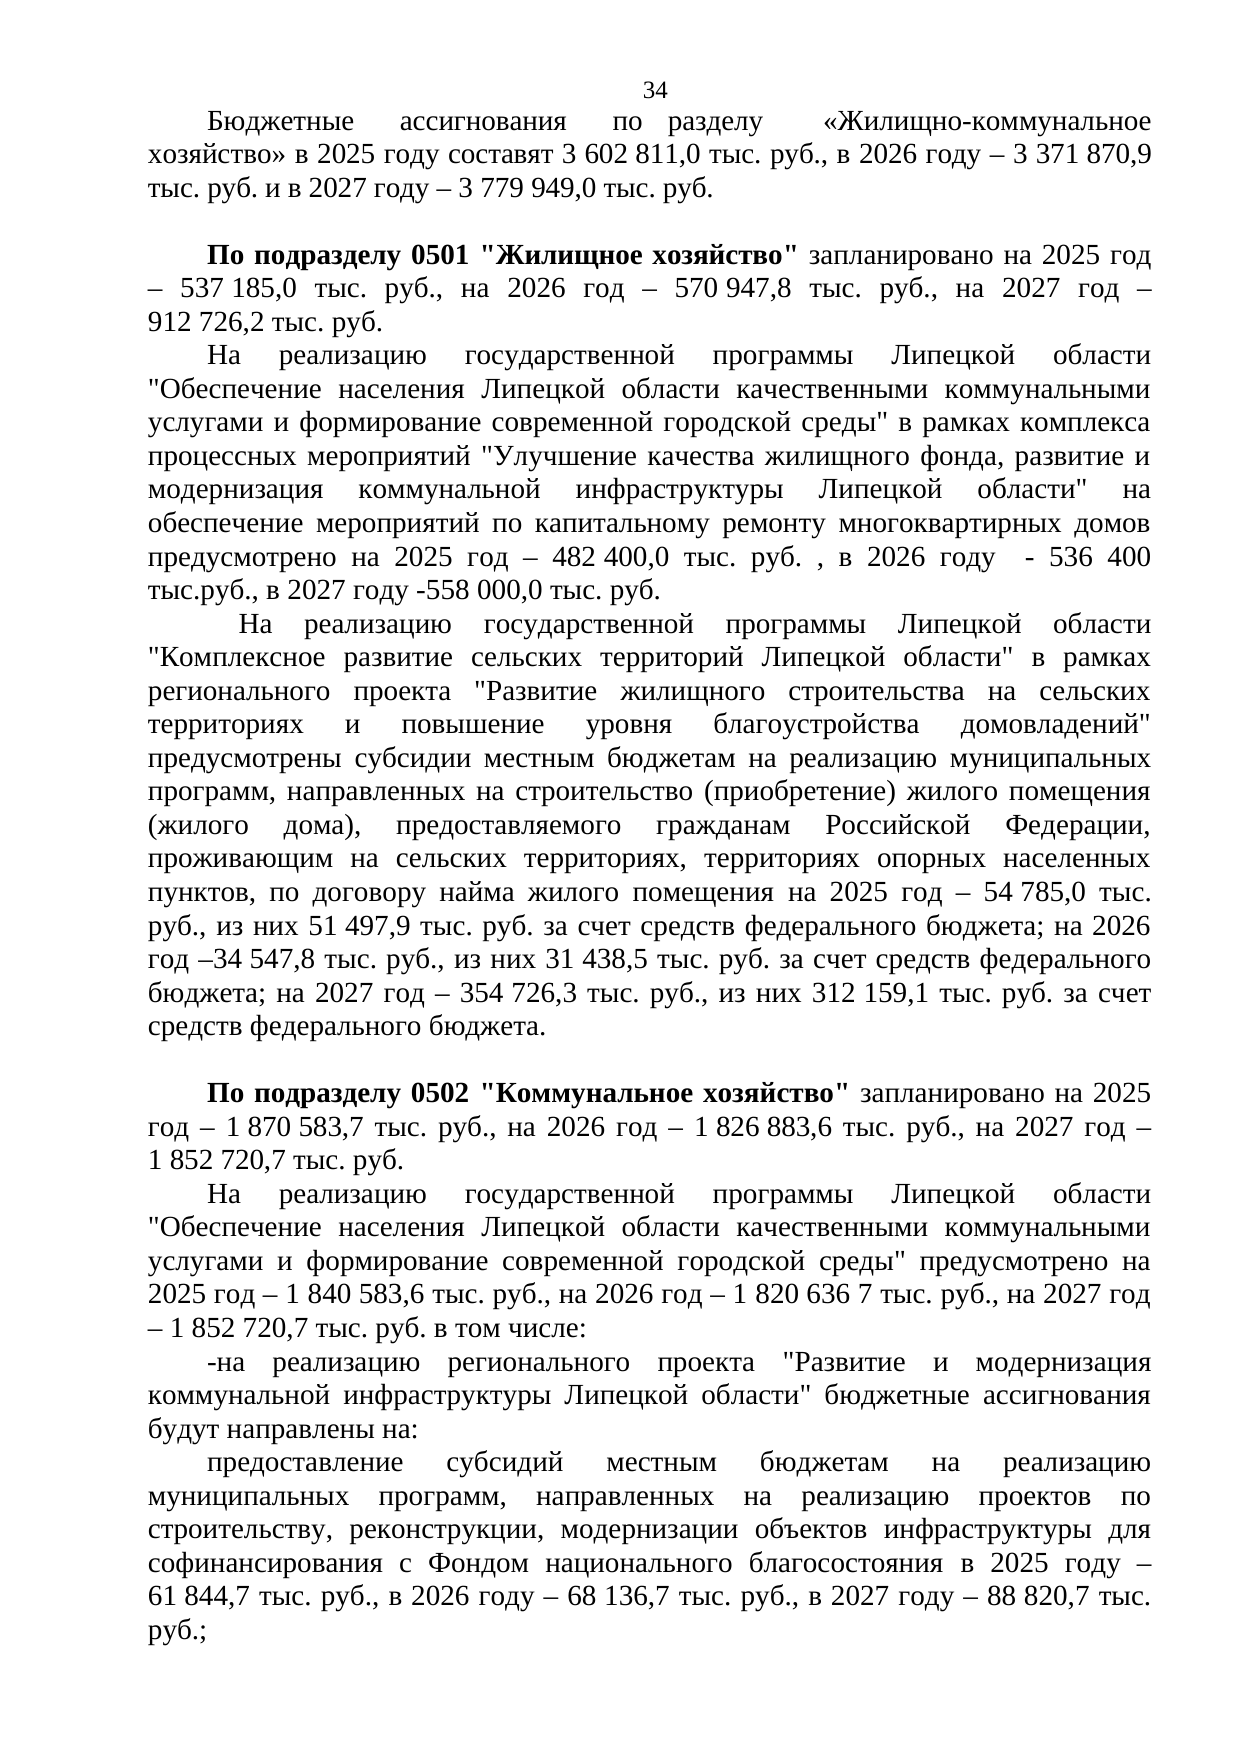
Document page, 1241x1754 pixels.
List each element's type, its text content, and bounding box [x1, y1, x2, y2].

text На реализацию государственной программы Липецкой области "Обеспечение населения Липецкой области качественными коммунальными услугами и формирование современной городской среды" предусмотрено на 2025 год – 1 840 583,6 тыс. руб., на 2026 год – 1 820 636 7 тыс. руб., на 2027 год – 1 852 720,7 тыс. руб. в том числе: [148, 1176, 1152, 1344]
text На реализацию государственной программы Липецкой области "Комплексное развитие сельских территорий Липецкой области" в рамках регионального проекта "Развитие жилищного строительства на сельских территориях и повышение уровня благоустройства домовладений" предусмотрены субсидии местным бюджетам на реализацию муниципальных программ, направленных на строительство (приобретение) жилого помещения (жилого дома), предоставляемого гражданам Российской Федерации, проживающим на сельских территориях, территориях опорных населенных пунктов, по договору найма жилого помещения на 2025 год – 54 785,0 тыс. руб., из них 51 497,9 тыс. руб. за счет средств федерального бюджета; на 2026 год –34 547,8 тыс. руб., из них 31 438,5 тыс. руб. за счет средств федерального бюджета; на 2027 год – 354 726,3 тыс. руб., из них 312 159,1 тыс. руб. за счет средств федерального бюджета. [148, 606, 1152, 1042]
text -на реализацию регионального проекта "Развитие и модернизация коммунальной инфраструктуры Липецкой области" бюджетные ассигнования будут направлены на: [148, 1344, 1152, 1444]
text Бюджетные ассигнования по разделу «Жилищно-коммунальное хозяйство» в 2025 году составят 3 602 811,0 тыс. руб., в 2026 году – 3 371 870,9 тыс. руб. и в 2027 году – 3 779 949,0 тыс. руб. [148, 103, 1152, 203]
text На реализацию государственной программы Липецкой области "Обеспечение населения Липецкой области качественными коммунальными услугами и формирование современной городской среды" в рамках комплекса процессных мероприятий "Улучшение качества жилищного фонда, развитие и модернизация коммунальной инфраструктуры Липецкой области" на обеспечение мероприятий по капитальному ремонту многоквартирных домов предусмотрено на 2025 год – 482 400,0 тыс. руб. , в 2026 году - 536 400 тыс.руб., в 2027 году -558 000,0 тыс. руб. [148, 337, 1152, 606]
text По подразделу 0501 "Жилищное хозяйство" запланировано на 2025 год – 537 185,0 тыс. руб., на 2026 год – 570 947,8 тыс. руб., на 2027 год – 912 726,2 тыс. руб. [148, 237, 1152, 337]
text По подразделу 0502 "Коммунальное хозяйство" запланировано на 2025 год – 1 870 583,7 тыс. руб., на 2026 год – 1 826 883,6 тыс. руб., на 2027 год – 1 852 720,7 тыс. руб. [148, 1075, 1152, 1176]
text предоставление субсидий местным бюджетам на реализацию муниципальных программ, направленных на реализацию проектов по строительству, реконструкции, модернизации объектов инфраструктуры для софинансирования с Фондом национального благосостояния в 2025 году – 61 844,7 тыс. руб., в 2026 году – 68 136,7 тыс. руб., в 2027 году – 88 820,7 тыс. руб.; [148, 1444, 1152, 1646]
